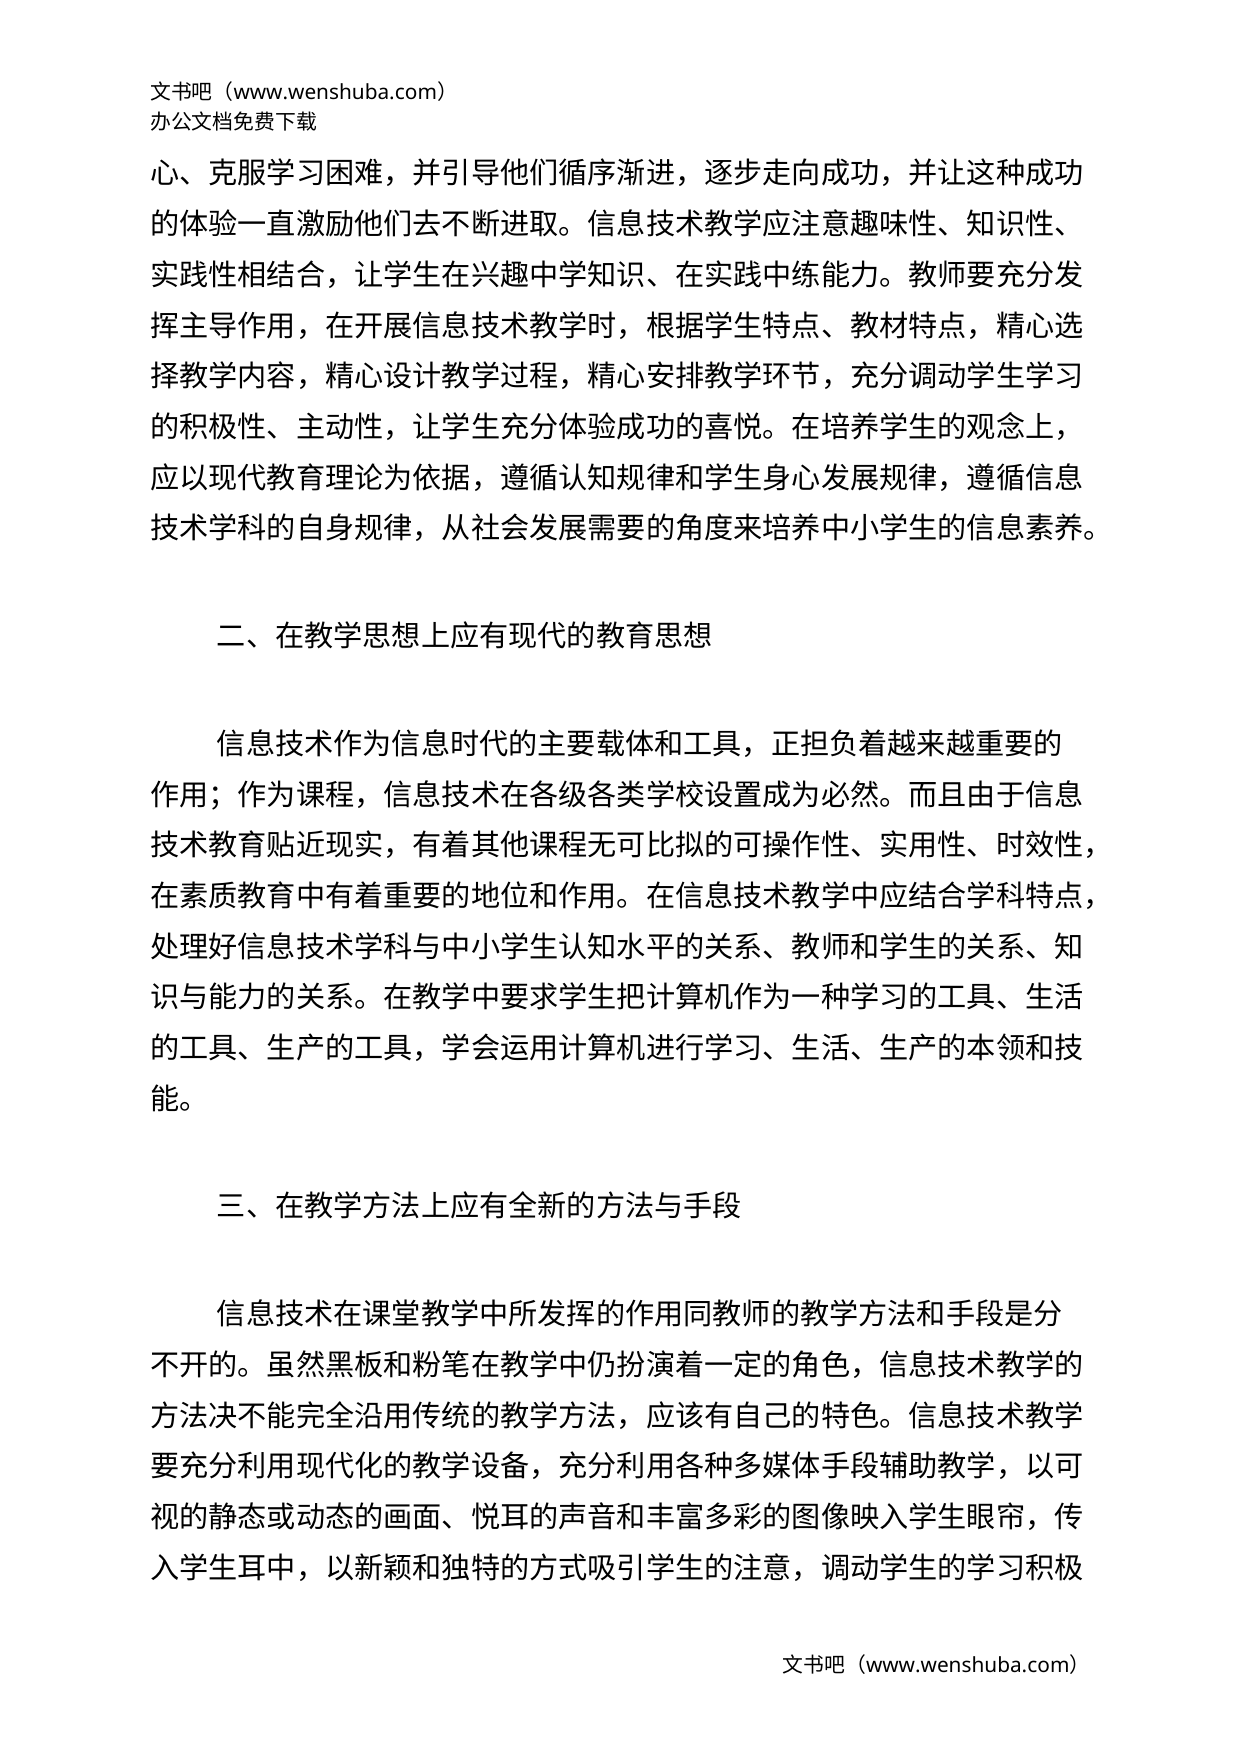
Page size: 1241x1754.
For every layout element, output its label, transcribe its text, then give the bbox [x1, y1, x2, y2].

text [150, 1291, 1090, 1587]
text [150, 150, 1090, 547]
text 二、在教学思想上应有现代的教育思想 [150, 613, 1090, 655]
text 三、在教学方法上应有全新的方法与手段 [150, 1183, 1090, 1225]
text 信息技术作为信息时代的主要载体和工具，正担负着越来越重要的作用；作为课程，信息技术在各级各类学校设置成为必然。而且由于信息技术教育贴近现实，有着其他课程无可比拟的可操作性、实用性、时效性，在素质教育中有着重要的地位和作用。在信息技术教学中应结合学科特点，处理好信息技术学科与中小学生认知水平的关系、教师和学生的关系、知识与能力的关系。在教学中要求学生把计算机作为一种学习的工具、生活的工具、生产的工具，学会运用计算机进行学习、生活、生产的本领和技能。 [150, 720, 1090, 1118]
